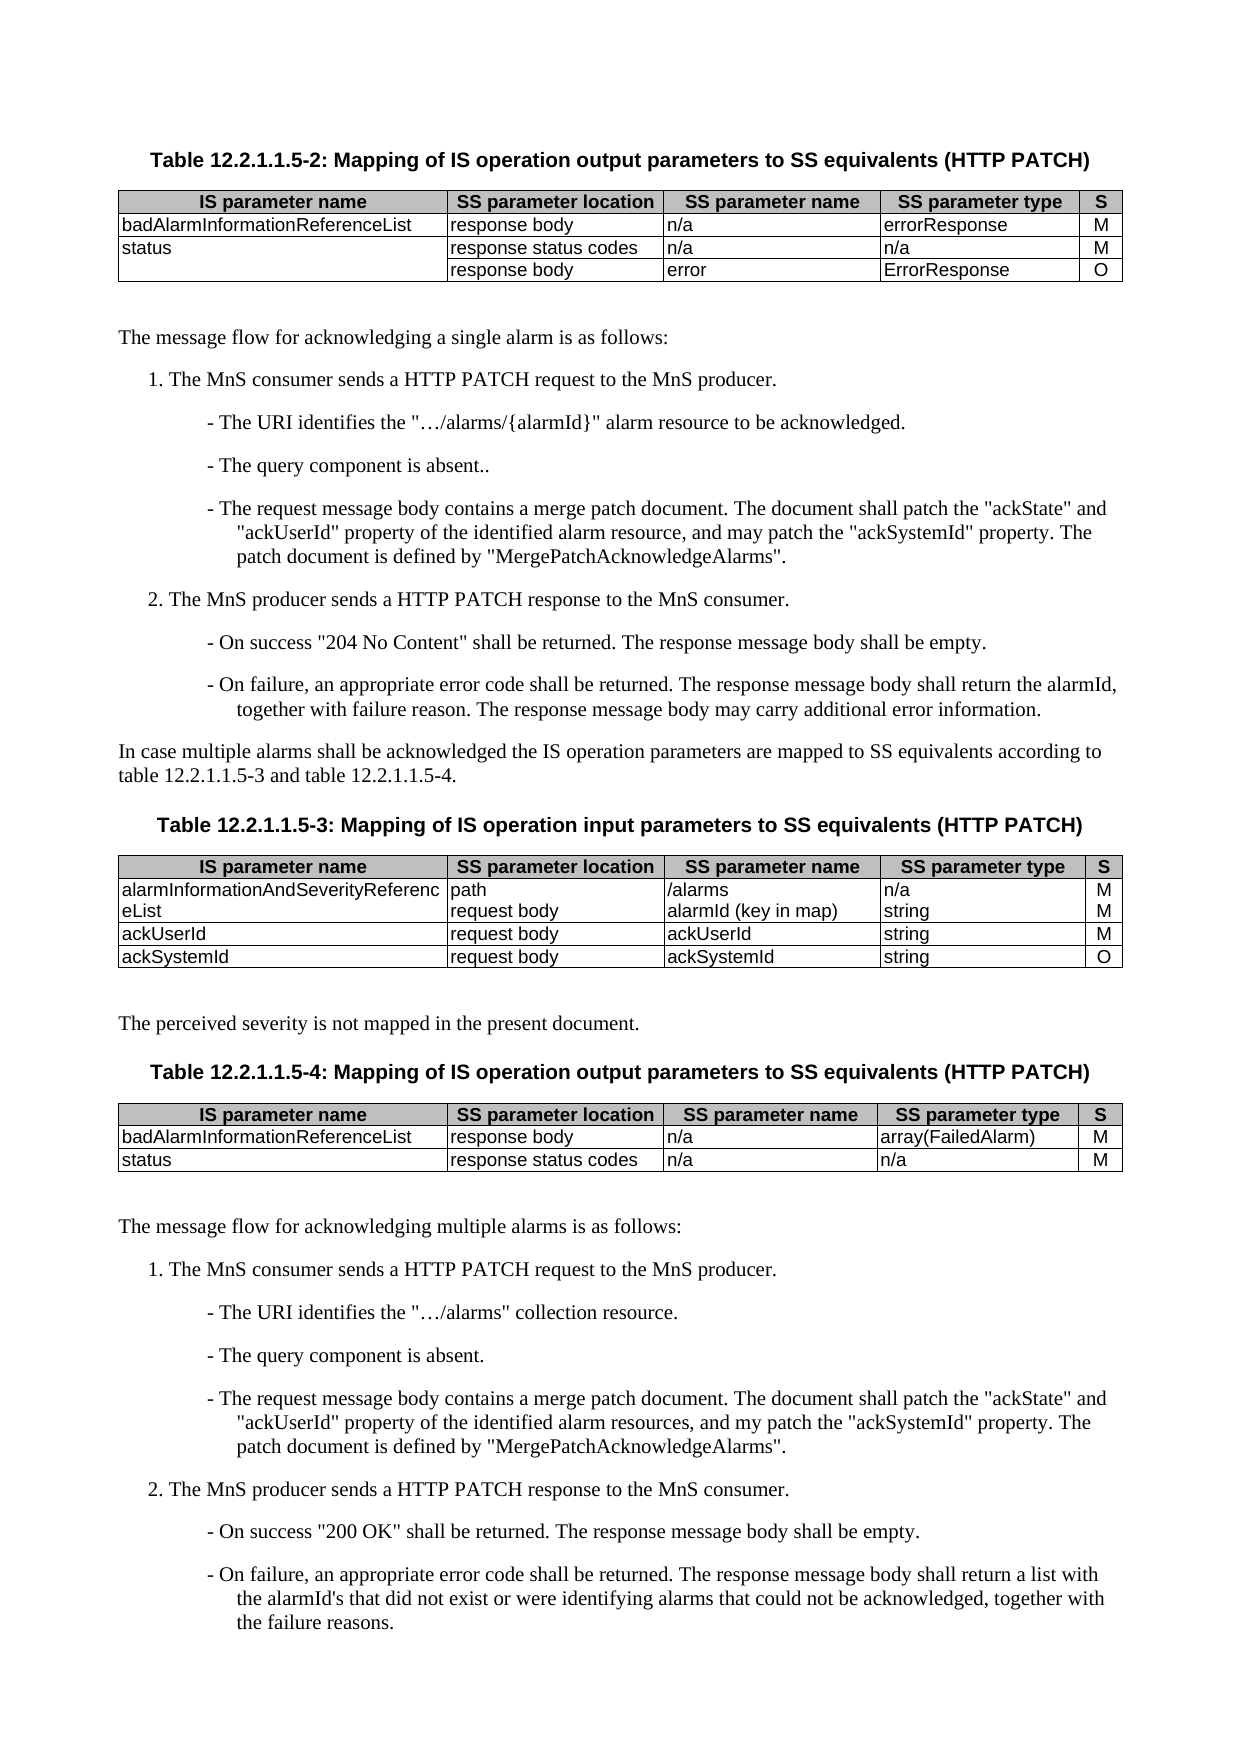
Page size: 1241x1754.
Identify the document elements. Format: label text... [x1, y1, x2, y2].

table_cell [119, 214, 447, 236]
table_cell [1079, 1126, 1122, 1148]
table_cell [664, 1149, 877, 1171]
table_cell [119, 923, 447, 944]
text - On failure, an appropriate error code shall be returned. The response message body shall return a list with the alarmId's that did not exist or were identifying alarms that could not be acknowledged, together with the failure reasons. [207, 1562, 1122, 1634]
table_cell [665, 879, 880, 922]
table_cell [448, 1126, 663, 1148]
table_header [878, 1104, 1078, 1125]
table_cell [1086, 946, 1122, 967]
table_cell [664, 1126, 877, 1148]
text 1. The MnS consumer sends a HTTP PATCH request to the MnS producer. [148, 367, 1122, 391]
text Table 12.2.1.1.5-3: Mapping of IS operation input parameters to SS equivalents (HTTP PATCH) [118, 812, 1122, 836]
text - On failure, an appropriate error code shall be returned. The response message body shall return the alarmId, together with failure reason. The response message body may carry additional error information. [207, 672, 1122, 721]
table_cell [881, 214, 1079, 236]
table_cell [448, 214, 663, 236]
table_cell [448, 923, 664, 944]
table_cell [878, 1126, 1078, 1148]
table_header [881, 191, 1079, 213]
text - The query component is absent.. [207, 453, 1122, 477]
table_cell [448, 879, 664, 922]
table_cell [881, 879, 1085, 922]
text Table 12.2.1.1.5-2: Mapping of IS operation output parameters to SS equivalents (HTTP PATCH) [118, 148, 1122, 172]
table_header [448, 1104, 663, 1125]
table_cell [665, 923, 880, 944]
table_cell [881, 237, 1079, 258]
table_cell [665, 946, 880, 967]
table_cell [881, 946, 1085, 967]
text 2. The MnS producer sends a HTTP PATCH response to the MnS consumer. [148, 587, 1122, 611]
text - The request message body contains a merge patch document. The document shall patch the "ackState" and "ackUserId" property of the identified alarm resource, and may patch the "ackSystemId" property. The patch document is defined by "MergePatchAcknowledgeAlarms". [207, 496, 1122, 568]
text - On success "200 OK" shall be returned. The response message body shall be empty. [207, 1519, 1122, 1543]
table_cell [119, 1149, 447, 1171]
text - The query component is absent. [207, 1343, 1122, 1367]
text Table 12.2.1.1.5-4: Mapping of IS operation output parameters to SS equivalents (HTTP PATCH) [118, 1060, 1122, 1084]
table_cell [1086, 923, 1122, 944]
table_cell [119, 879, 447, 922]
text 2. The MnS producer sends a HTTP PATCH response to the MnS consumer. [148, 1477, 1122, 1501]
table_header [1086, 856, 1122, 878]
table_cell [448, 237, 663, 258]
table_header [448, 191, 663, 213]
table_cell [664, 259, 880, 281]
text - The URI identifies the "…/alarms" collection resource. [207, 1300, 1122, 1324]
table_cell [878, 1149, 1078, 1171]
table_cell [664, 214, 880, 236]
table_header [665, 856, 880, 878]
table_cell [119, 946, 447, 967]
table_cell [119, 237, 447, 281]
text In case multiple alarms shall be acknowledged the IS operation parameters are mapped to SS equivalents according to table 12.2.1.1.5-3 and table 12.2.1.1.5-4. [118, 739, 1122, 787]
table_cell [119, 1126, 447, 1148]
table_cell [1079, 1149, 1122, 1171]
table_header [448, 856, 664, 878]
text - The request message body contains a merge patch document. The document shall patch the "ackState" and "ackUserId" property of the identified alarm resources, and my patch the "ackSystemId" property. The patch document is defined by "MergePatchAcknowledgeAlarms". [207, 1386, 1122, 1458]
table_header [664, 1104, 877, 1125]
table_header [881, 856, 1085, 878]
text The message flow for acknowledging multiple alarms is as follows: [118, 1214, 1122, 1238]
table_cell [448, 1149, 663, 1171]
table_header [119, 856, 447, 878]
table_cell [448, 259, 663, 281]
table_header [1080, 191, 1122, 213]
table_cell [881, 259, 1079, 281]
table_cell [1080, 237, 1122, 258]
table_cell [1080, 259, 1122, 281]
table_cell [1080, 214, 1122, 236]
text The perceived severity is not mapped in the present document. [118, 1011, 1122, 1035]
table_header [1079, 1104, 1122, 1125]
text - On success "204 No Content" shall be returned. The response message body shall be empty. [207, 629, 1122, 654]
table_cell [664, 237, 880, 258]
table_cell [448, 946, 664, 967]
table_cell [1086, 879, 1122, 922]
text 1. The MnS consumer sends a HTTP PATCH request to the MnS producer. [148, 1257, 1122, 1281]
text The message flow for acknowledging a single alarm is as follows: [118, 324, 1122, 349]
text - The URI identifies the "…/alarms/{alarmId}" alarm resource to be acknowledged. [207, 410, 1122, 434]
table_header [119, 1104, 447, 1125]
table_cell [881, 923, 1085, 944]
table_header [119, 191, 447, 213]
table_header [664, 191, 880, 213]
